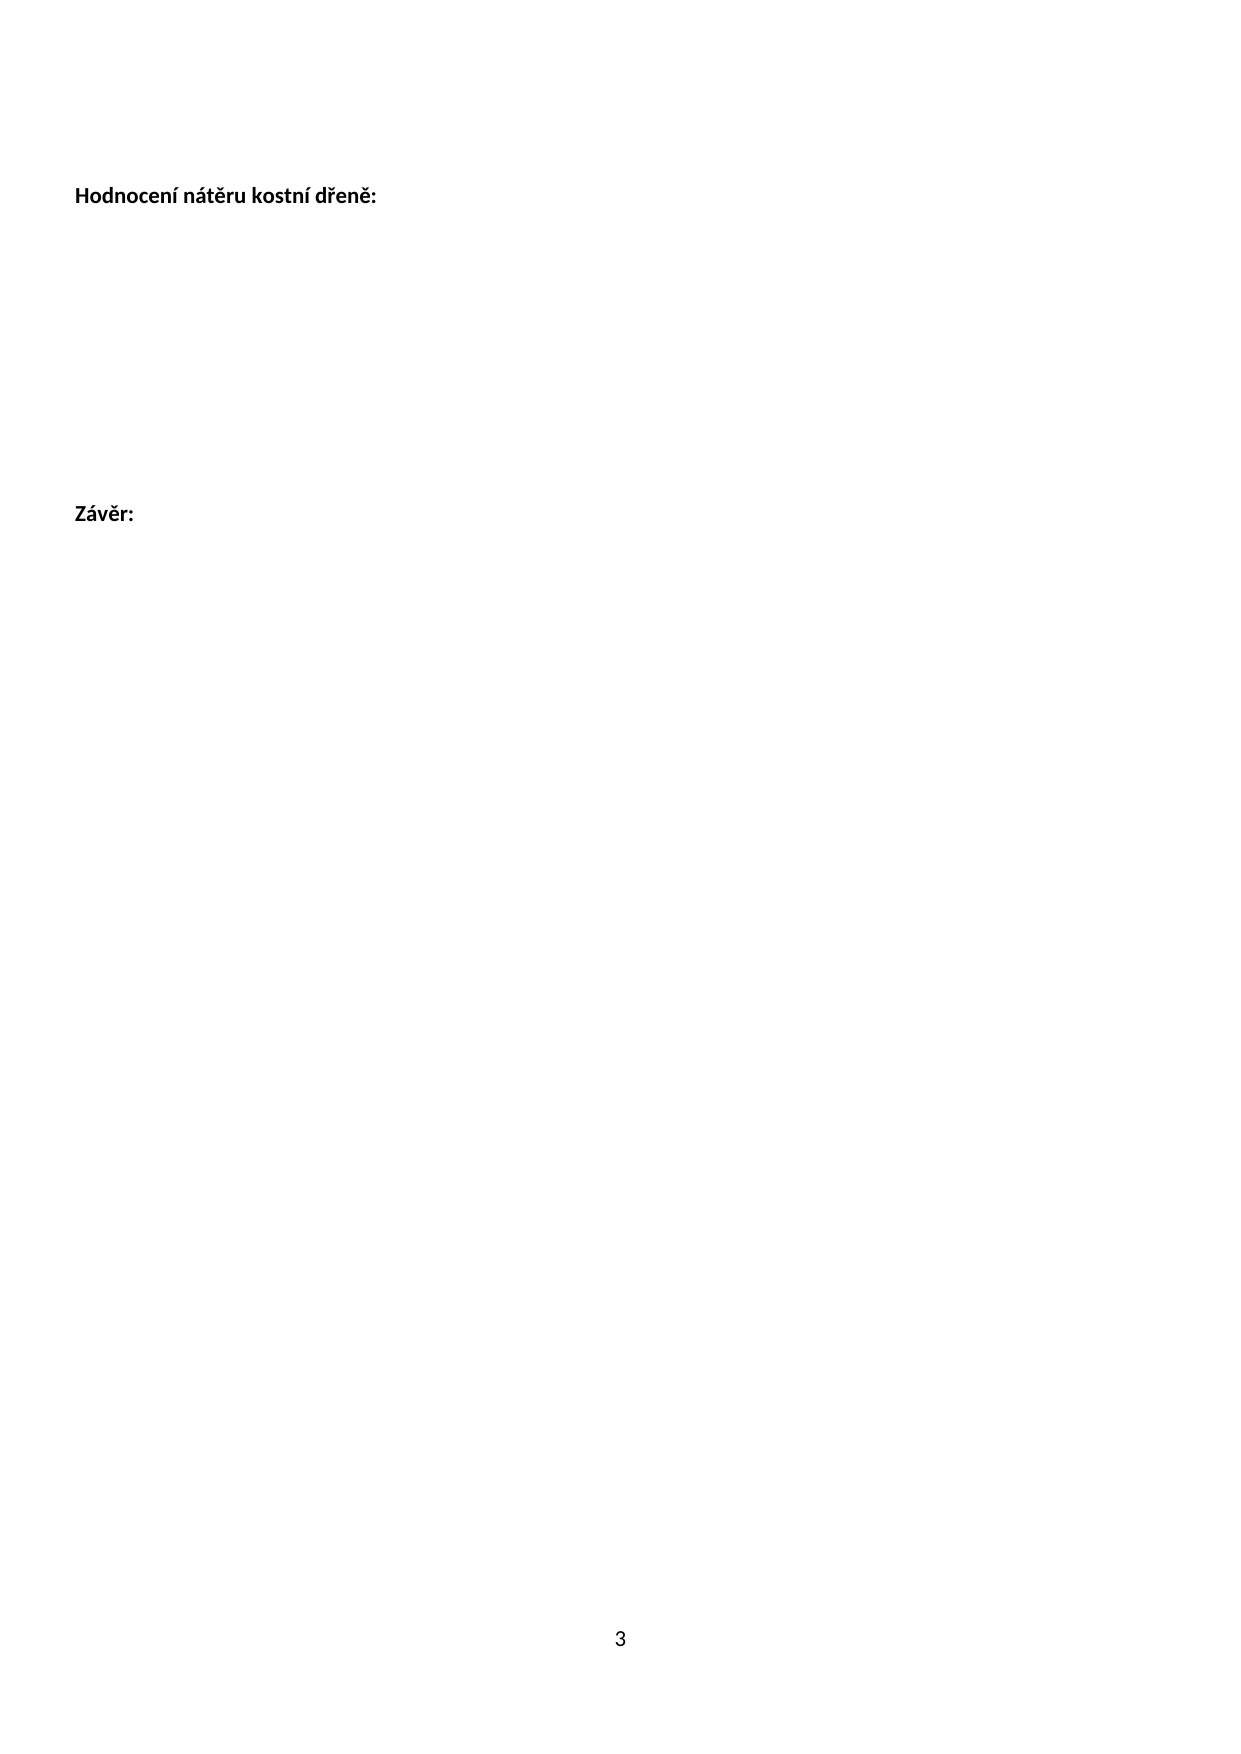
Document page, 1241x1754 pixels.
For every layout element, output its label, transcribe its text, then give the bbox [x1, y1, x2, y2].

text Hodnocení nátěru kostní dřeně: [75, 181, 1165, 209]
text Závěr: [75, 499, 1165, 527]
